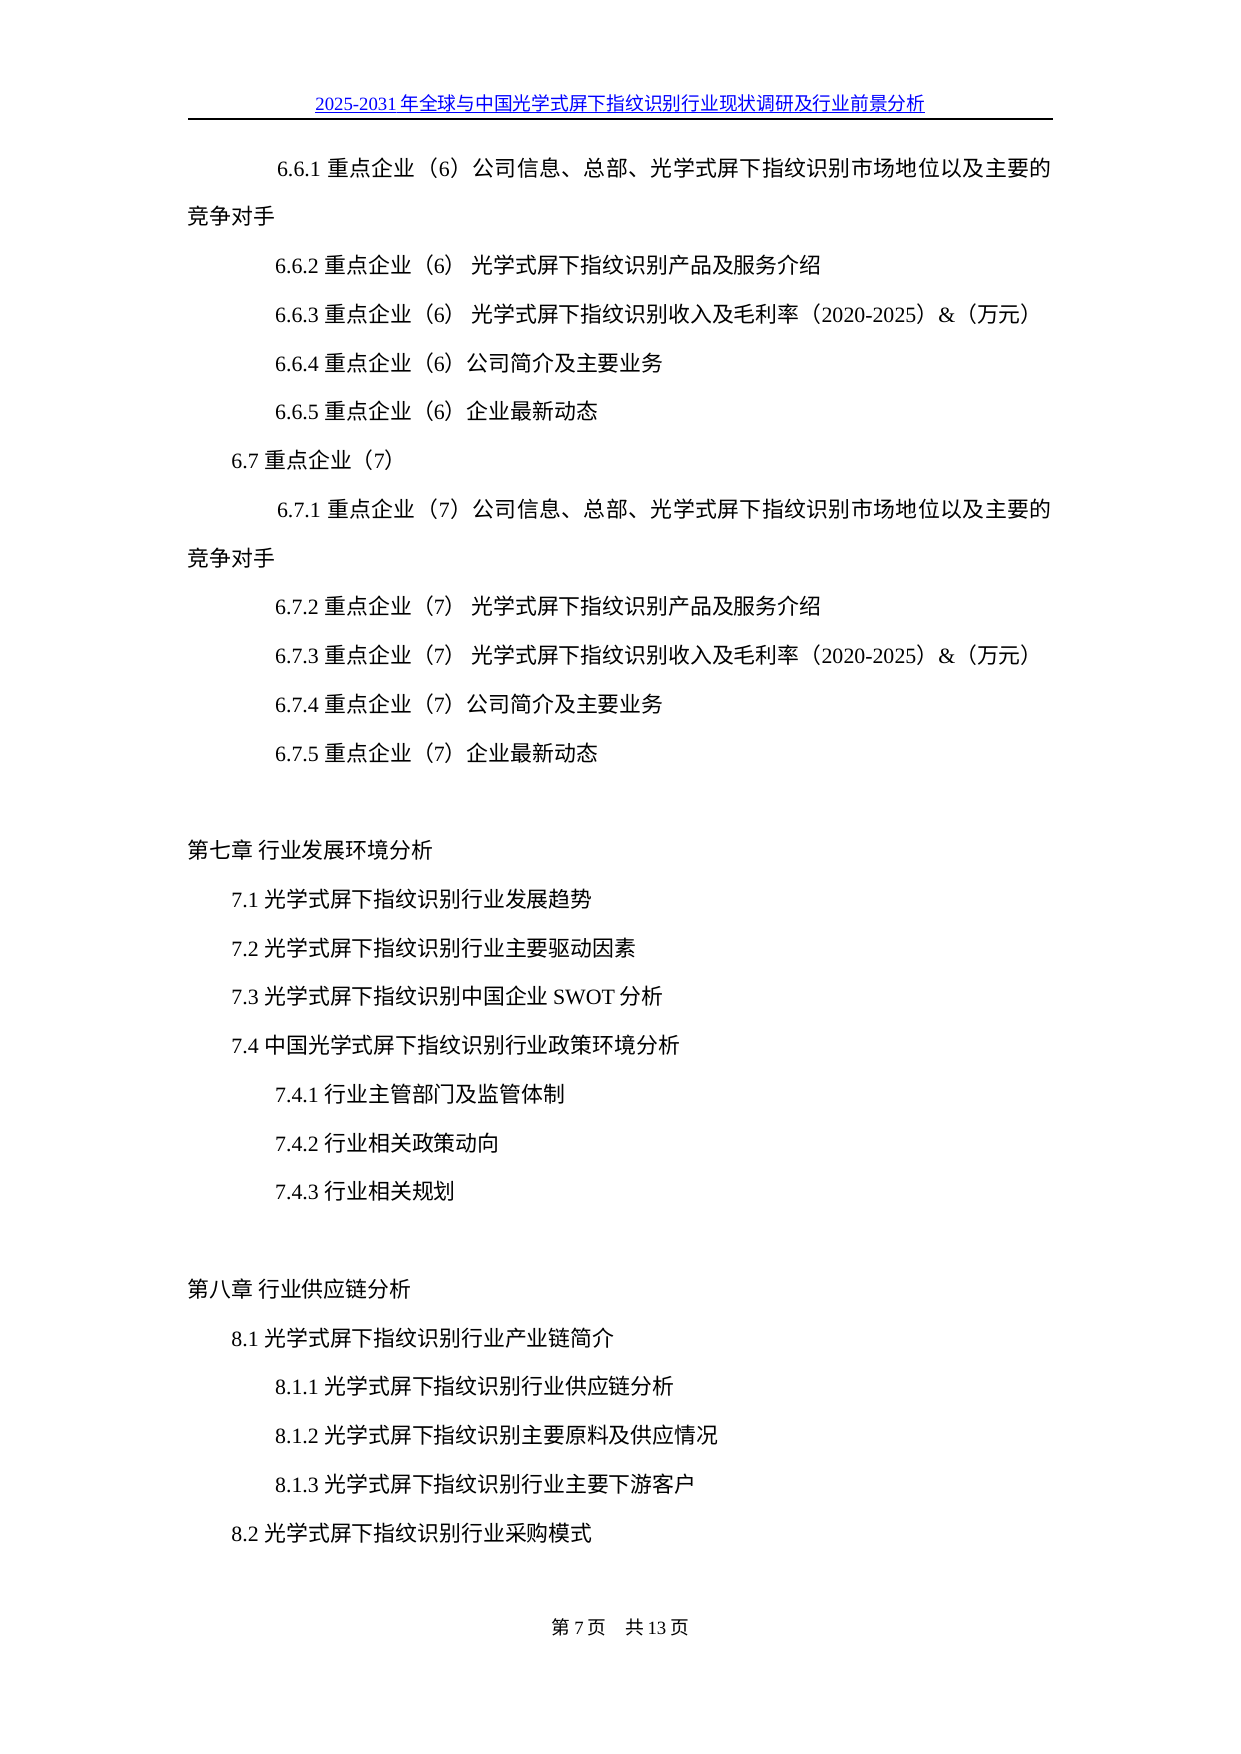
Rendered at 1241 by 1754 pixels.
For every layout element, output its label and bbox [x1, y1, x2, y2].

text [187, 150, 1053, 1548]
